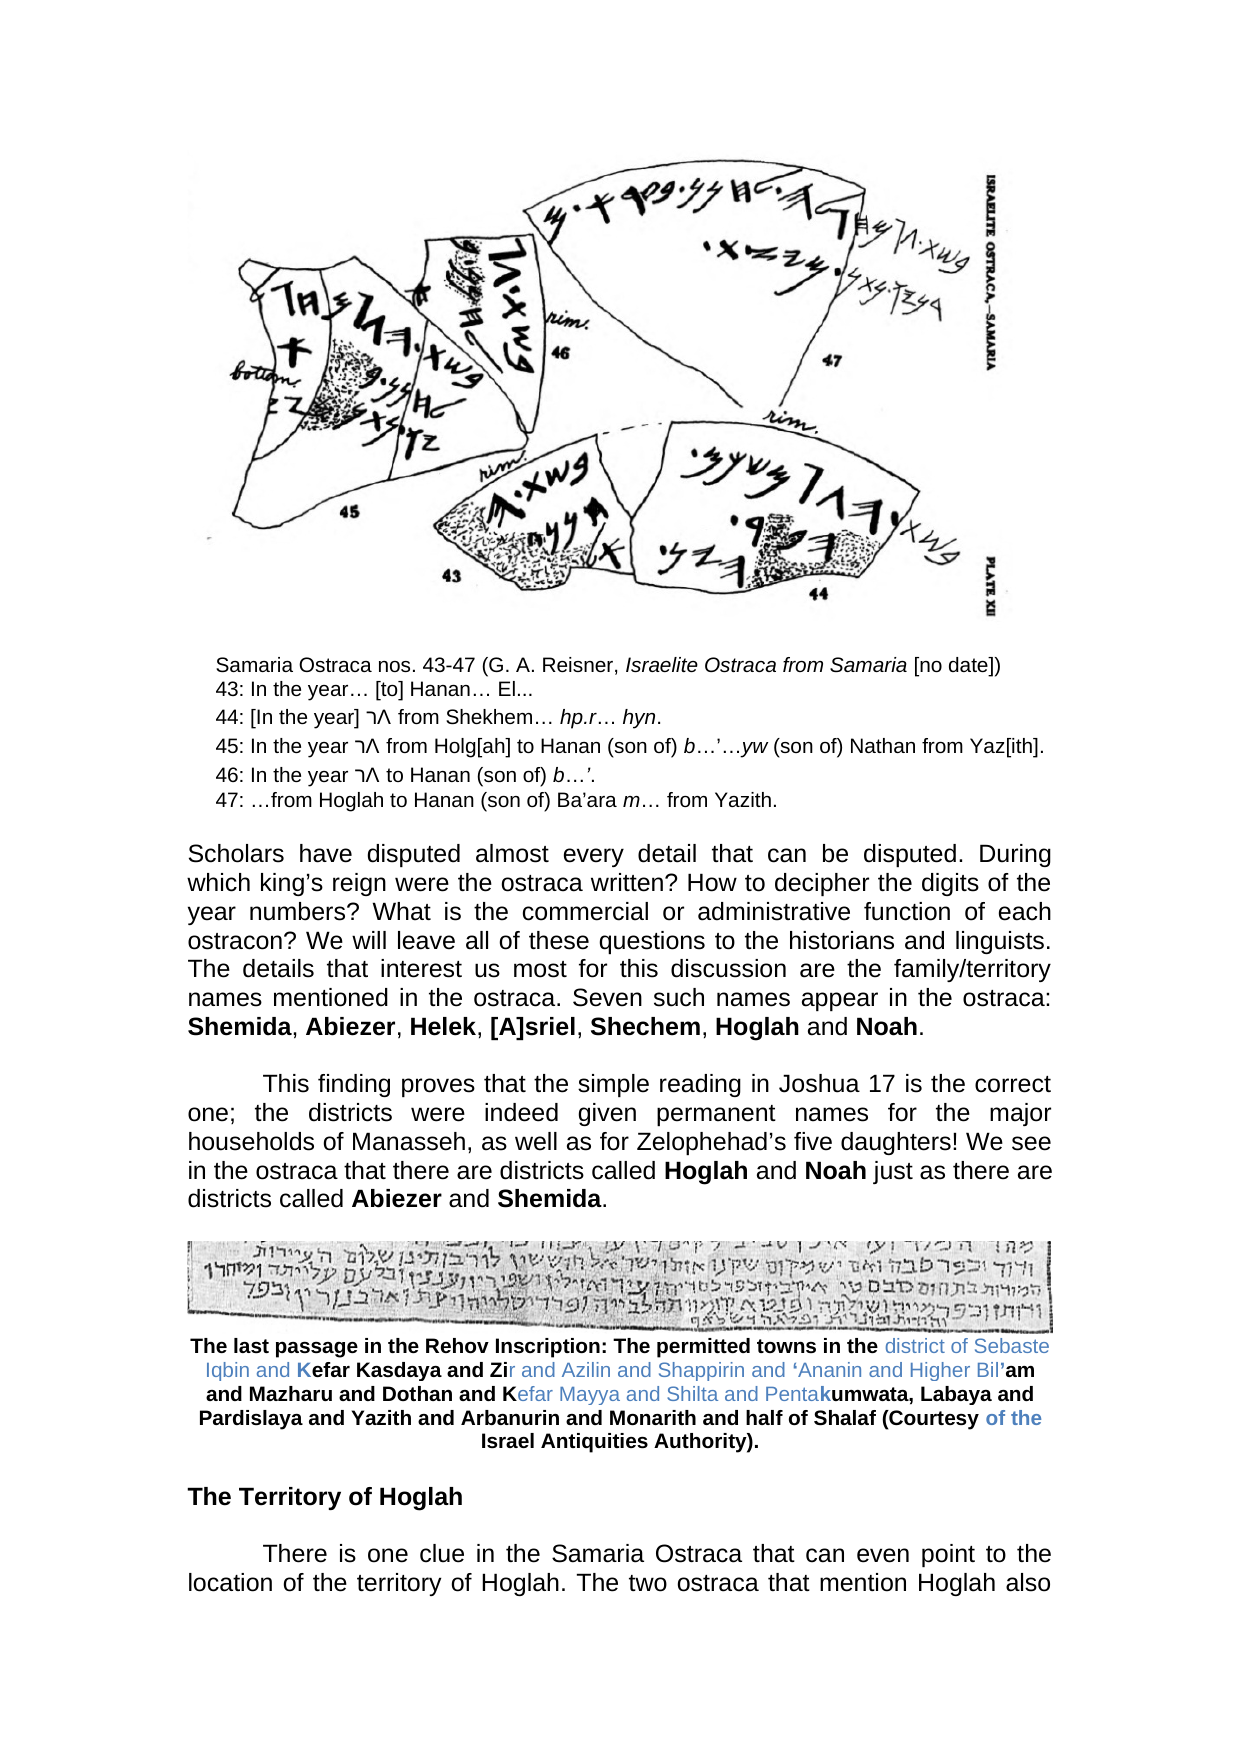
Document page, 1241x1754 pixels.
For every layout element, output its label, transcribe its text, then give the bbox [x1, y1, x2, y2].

text The Territory of Hoglah [187, 1482, 1053, 1511]
text Scholars have disputed almost every detail that can be disputed. During which king’s reign were the ostraca written? How to decipher the digits of the year numbers? What is the commercial or administrative function of each ostracon? We will leave all of these questions to the historians and linguists. The details that interest us most for this discussion are the family/territory names mentioned in the ostraca. Seven such names appear in the ostraca: Shemida, Abiezer, Helek, [A]sriel, Shechem, Hoglah and Noah. [187, 839, 1053, 1041]
text The last passage in the Rehov Inscription: The permitted towns in the district of Sebaste Iqbin and Kefar Kasdaya and Zir and Azilin and Shappirin and ‘Ananin and Higher Bil’am and Mazharu and Dothan and Kefar Mayya and Shilta and Pentakumwata, Labaya and Pardislaya and Yazith and Arbanurin and Monarith and half of Shalaf (Courtesy of the Israel Antiquities Authority). [187, 1334, 1053, 1453]
picture [187, 1241, 1053, 1334]
text This finding proves that the simple reading in Joshua 17 is the correct one; the districts were indeed given permanent names for the major households of Manasseh, as well as for Zelophehad’s five daughters! We see in the ostraca that there are districts called Hoglah and Noah just as there are districts called Abiezer and Shemida. [187, 1069, 1053, 1213]
text Samaria Ostraca nos. 43-47 (G. A. Reisner, Israelite Ostraca from Samaria [no date]) 43: In the year… [to] Hanan… El... 44: [In the year] רΛ from Shekhem… hp.r… hyn. 45: In the year רΛ from Holg[ah] to Hanan (son of) b…’…yw (son of) Nathan from Yaz[ith]. 46: In the year רΛ to Hanan (son of) b…’. 47: …from Hoglah to Hanan (son of) Ba’ara m… from Yazith. [215, 654, 1053, 811]
picture [187, 150, 1053, 654]
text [187, 1539, 1053, 1597]
